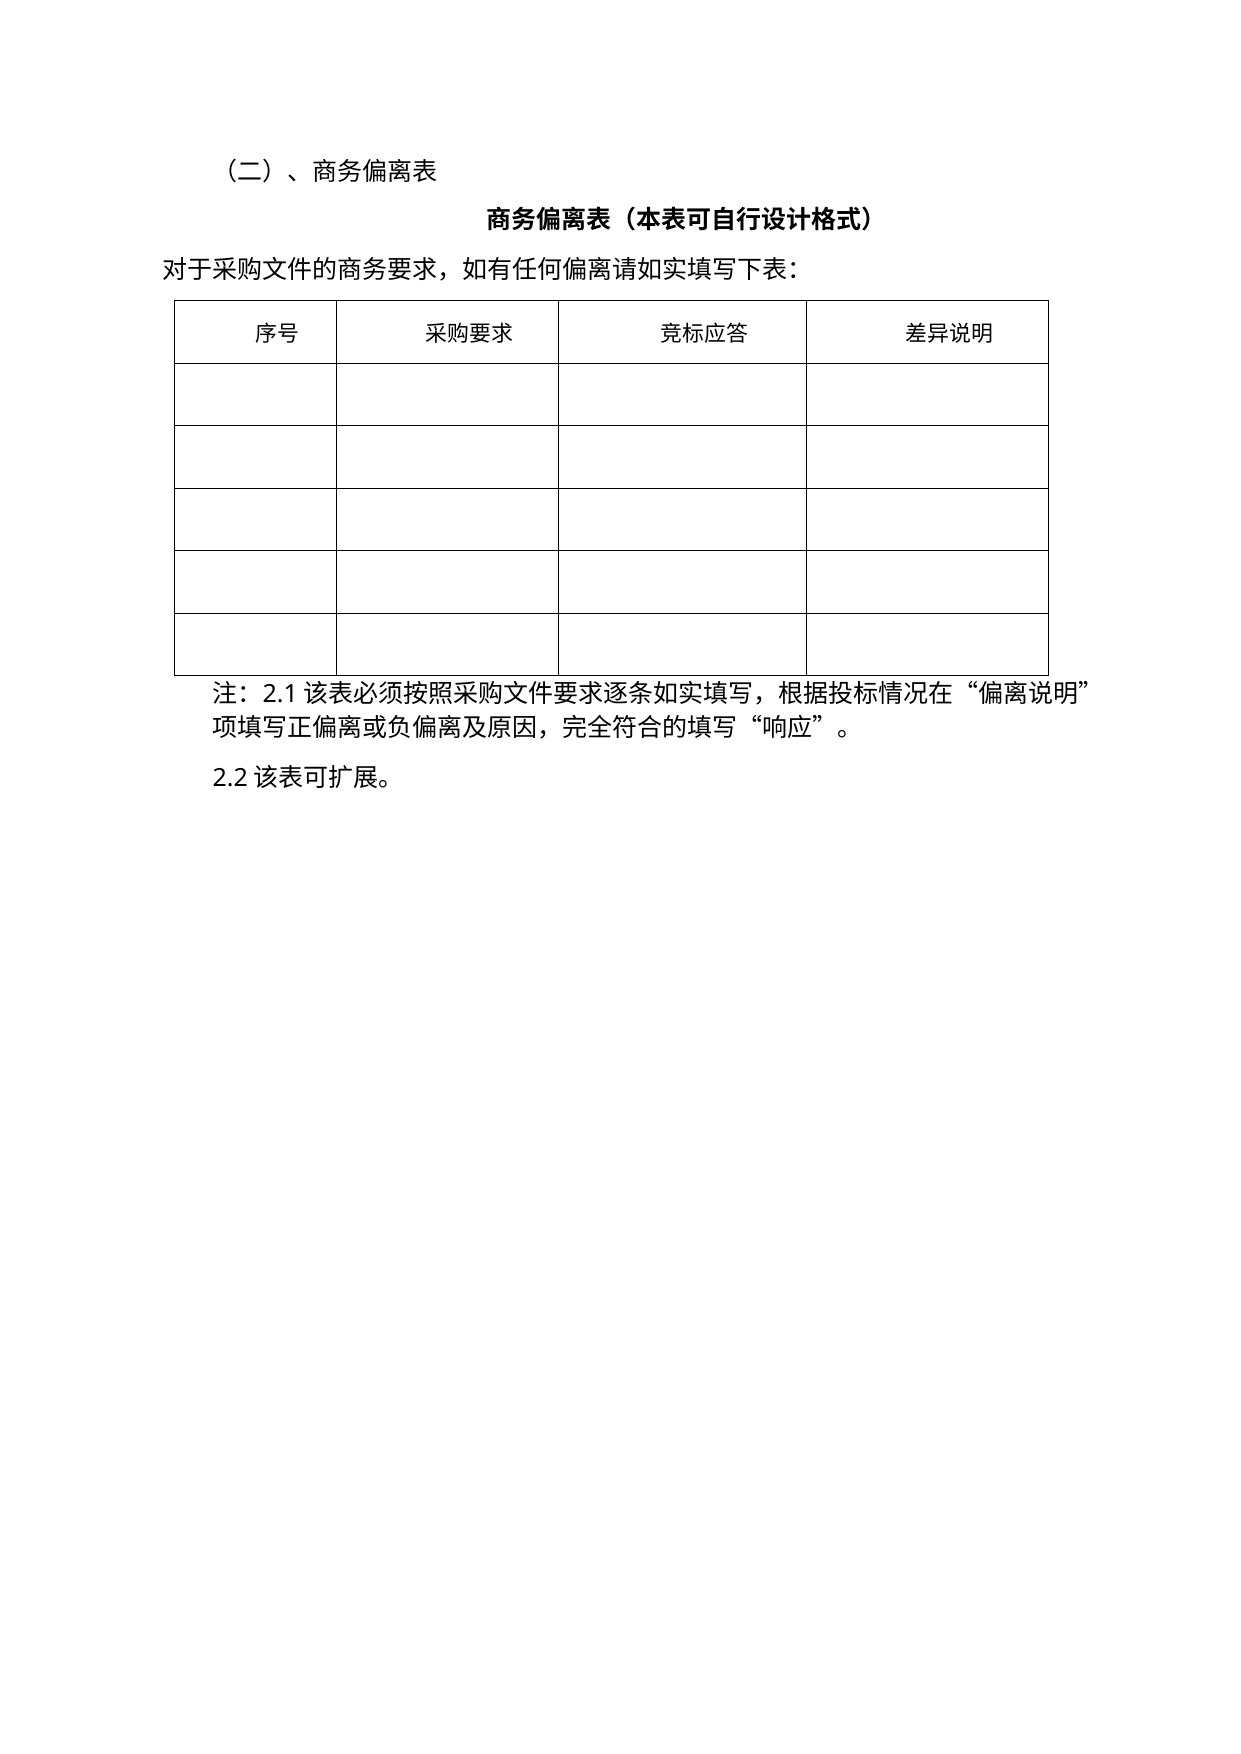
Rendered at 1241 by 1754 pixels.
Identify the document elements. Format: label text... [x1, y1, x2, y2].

table_cell [807, 364, 1048, 425]
table_cell [337, 364, 558, 425]
table_header 序号 [175, 301, 336, 363]
table_cell [807, 614, 1048, 675]
table_header 竞标应答 [559, 301, 806, 363]
table_cell [337, 489, 558, 550]
table_cell [175, 551, 336, 613]
text 2.2该表可扩展。 [162, 743, 1152, 808]
table_cell [559, 614, 806, 675]
text 对于采购文件的商务要求，如有任何偏离请如实填写下表： [162, 235, 1152, 300]
table_cell [559, 364, 806, 425]
table_cell [559, 551, 806, 613]
table_cell [175, 614, 336, 675]
table_cell [807, 489, 1048, 550]
table_cell [807, 551, 1048, 613]
table_cell [175, 489, 336, 550]
table_cell [559, 489, 806, 550]
table_cell [175, 426, 336, 488]
table_cell [559, 426, 806, 488]
table_cell [337, 426, 558, 488]
table_cell [337, 551, 558, 613]
table_header 采购要求 [337, 301, 558, 363]
text 商务偏离表（本表可自行设计格式） [162, 202, 1152, 235]
text 注：2.1该表必须按照采购文件要求逐条如实填写，根据投标情况在“偏离说明” [162, 676, 1152, 709]
table_cell [807, 426, 1048, 488]
table_header 差异说明 [807, 301, 1048, 363]
text （二）、商务偏离表 [162, 137, 1152, 202]
table_cell [337, 614, 558, 675]
text 项填写正偏离或负偏离及原因，完全符合的填写“响应”。 [162, 709, 1152, 743]
table_cell [175, 364, 336, 425]
